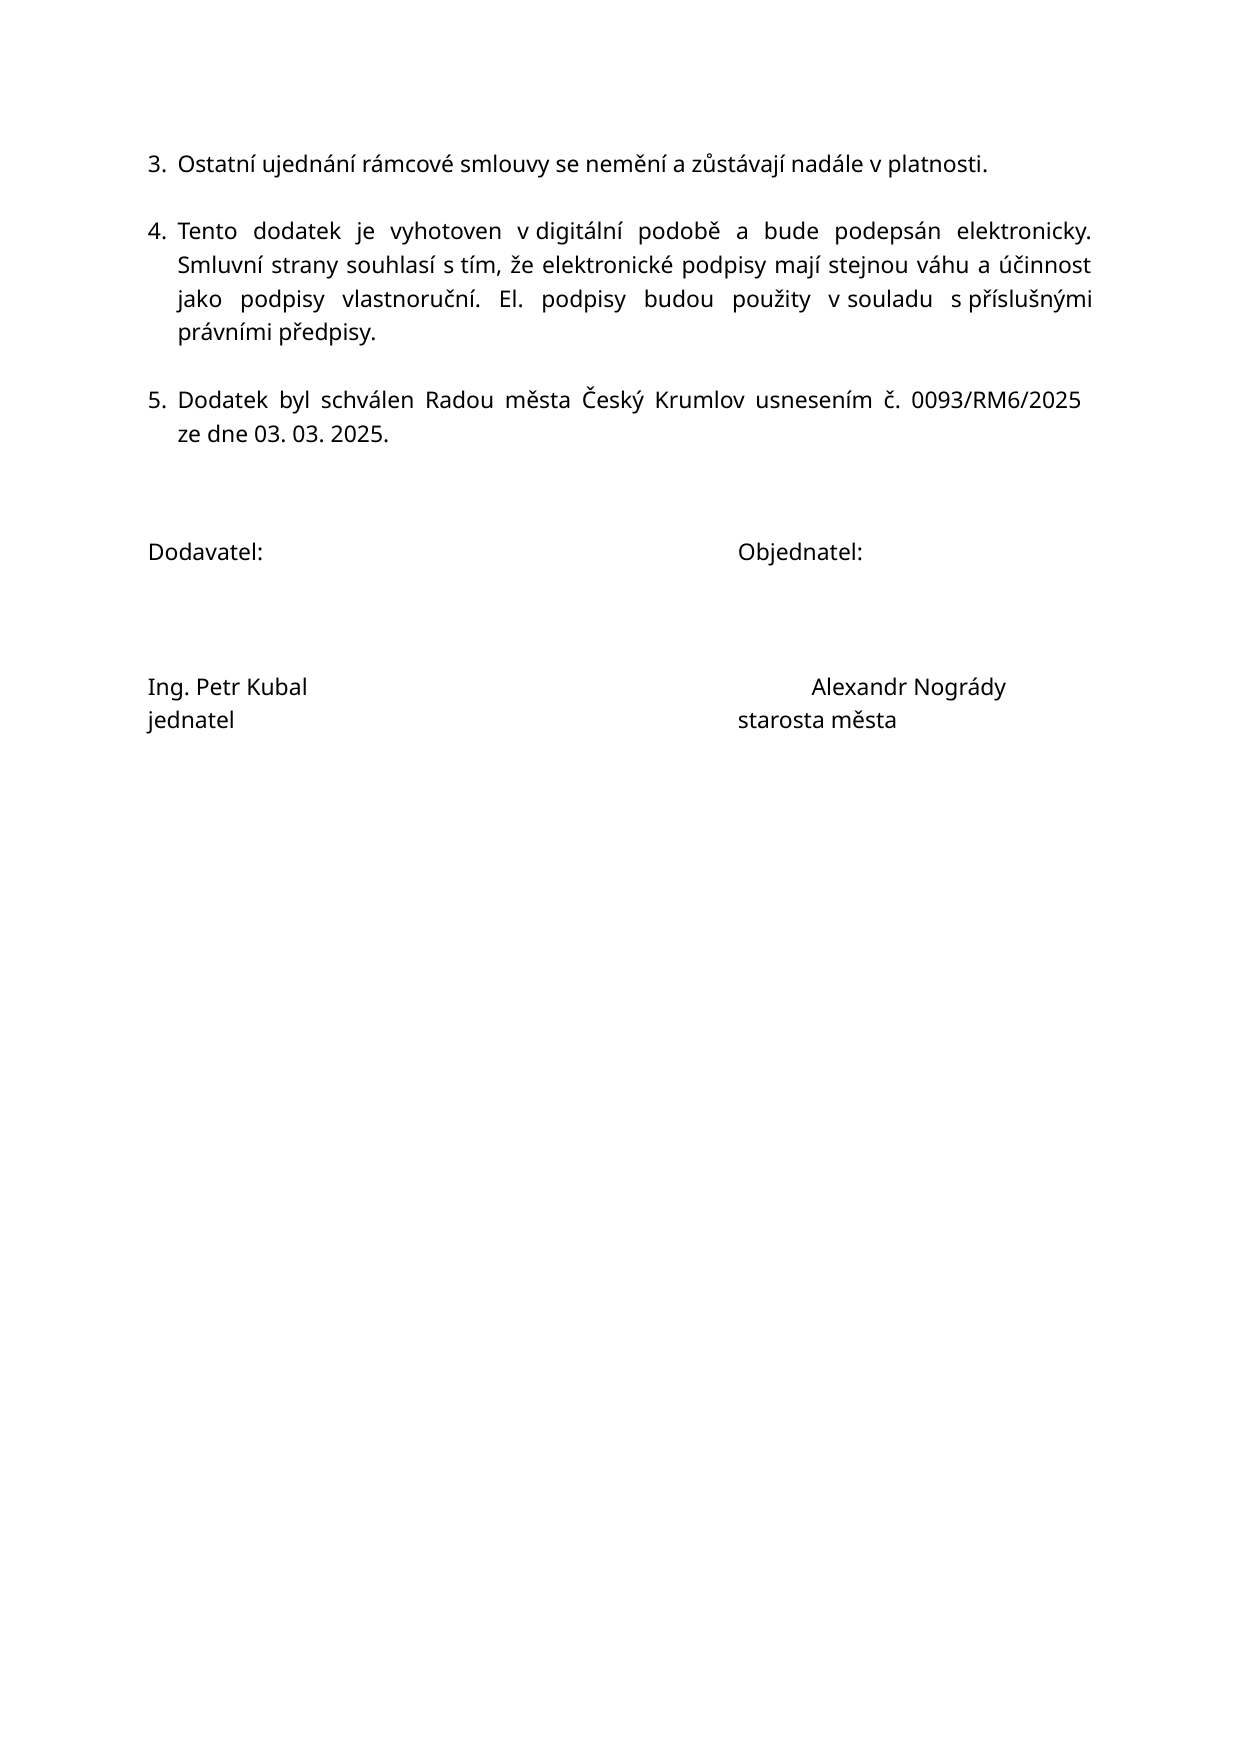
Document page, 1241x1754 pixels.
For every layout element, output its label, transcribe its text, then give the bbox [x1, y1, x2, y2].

text Ing. Petr Kubal Alexandr Nogrády [148, 671, 1093, 702]
list Ostatní ujednání rámcové smlouvy se nemění a zůstávají nadále v platnosti. [148, 148, 1093, 179]
text jednatel starosta města [148, 704, 1093, 736]
text Dodavatel: Objednatel: [148, 536, 1093, 567]
list Tento dodatek je vyhotoven v digitální podobě a bude podepsán elektronicky. Smluvní strany souhlasí s tím, že elektronické podpisy mají stejnou váhu a účinnost jako podpisy vlastnoruční. El. podpisy budou použity v souladu s příslušnými právními předpisy. [148, 215, 1093, 348]
list Dodatek byl schválen Radou města Český Krumlov usnesením č. 0093/RM6/2025 ze dne 03. 03. 2025. [148, 384, 1093, 449]
